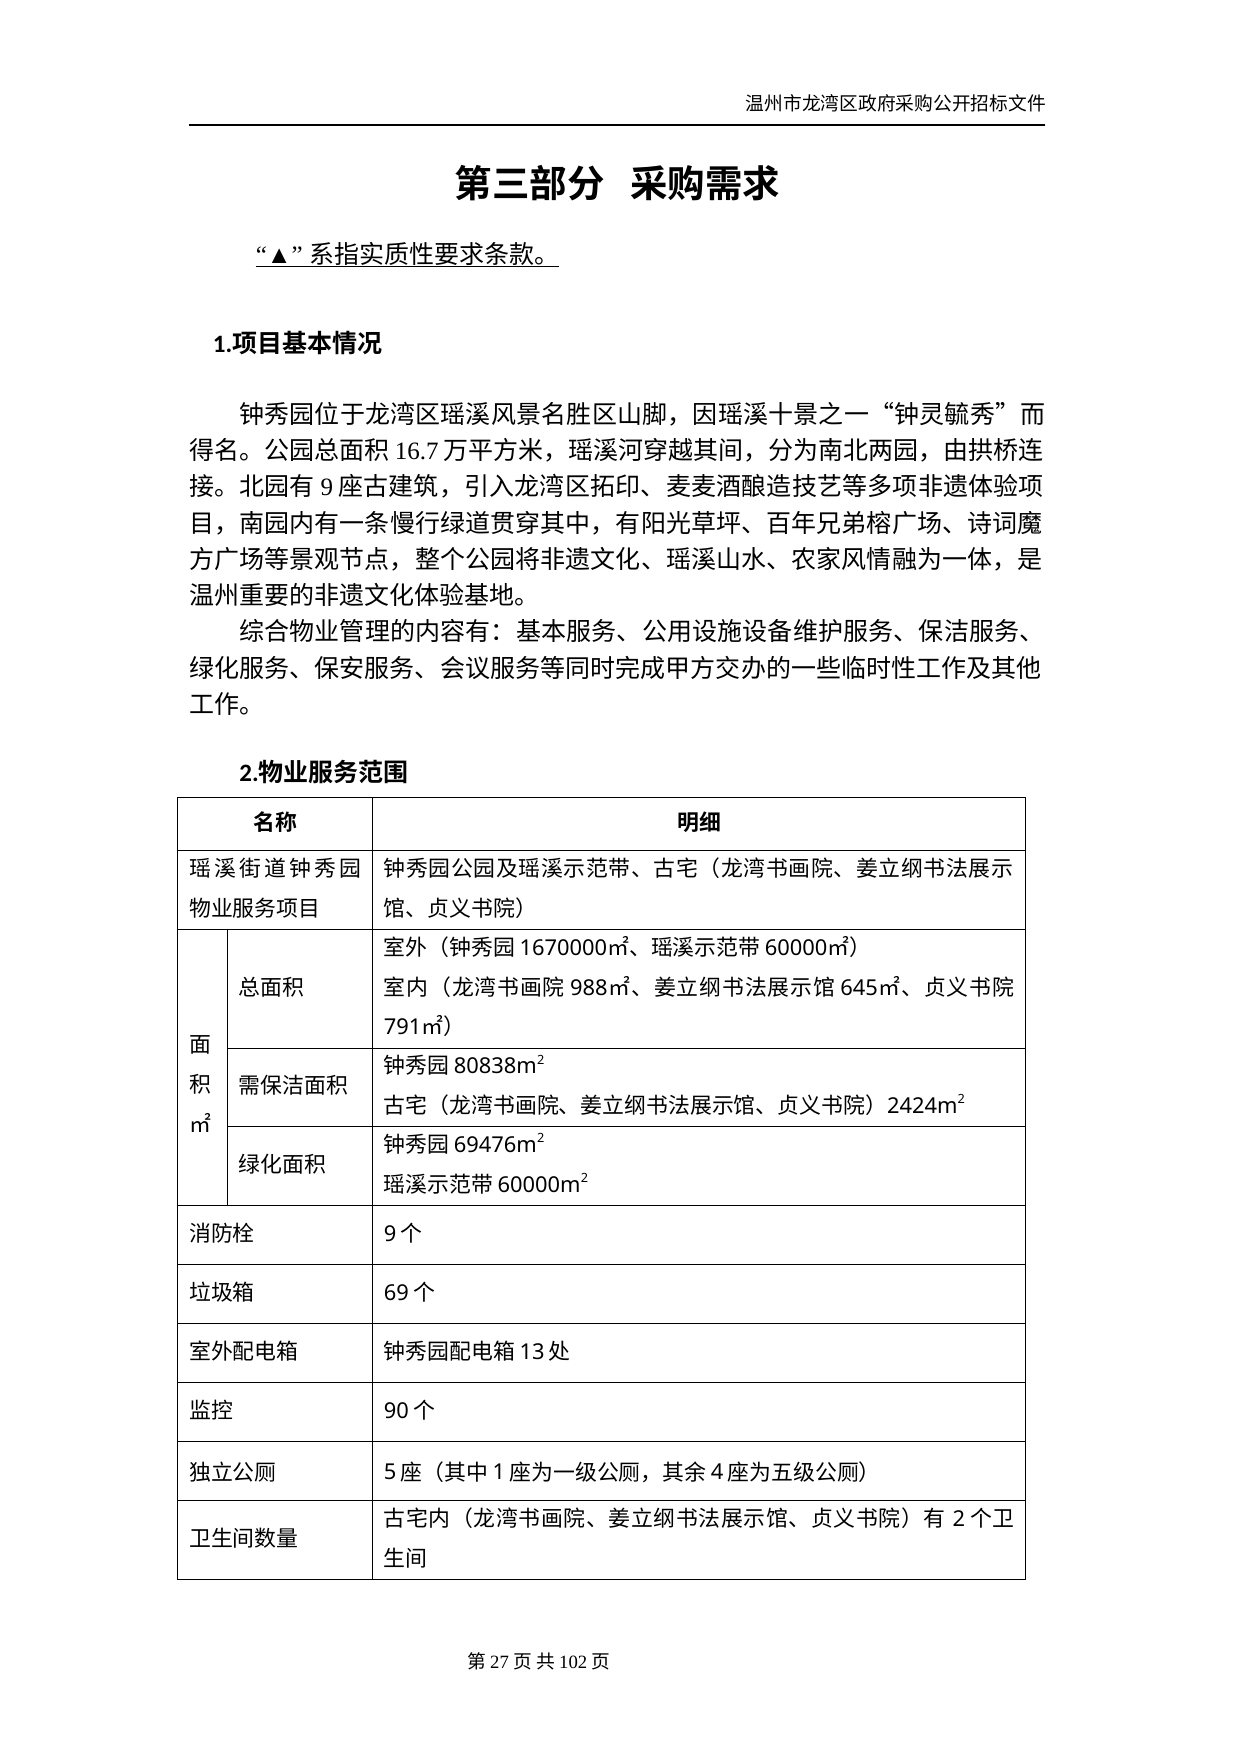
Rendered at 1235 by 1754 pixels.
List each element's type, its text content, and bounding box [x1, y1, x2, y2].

table_cell 69个 [373, 1265, 1025, 1323]
table_header 名称 [178, 798, 372, 850]
table_cell 总面积 [228, 930, 372, 1047]
table_cell 古宅内（龙湾书画院、姜立纲书法展示馆、贞义书院）有2个卫生间 [373, 1501, 1025, 1579]
text “▲” 系指实质性要求条款。 [189, 235, 1045, 271]
table_cell 卫生间数量 [178, 1501, 372, 1579]
table_cell 室外配电箱 [178, 1324, 372, 1382]
table_header 明细 [373, 798, 1025, 850]
table_cell 室外（钟秀园1670000㎡、瑶溪示范带60000㎡） 室内（龙湾书画院988㎡、姜立纲书法展示馆645㎡、贞义书院791㎡） [373, 930, 1025, 1047]
table_cell 钟秀园公园及瑶溪示范带、古宅（龙湾书画院、姜立纲书法展示馆、贞义书院） [373, 851, 1025, 929]
table_cell 钟秀园69476m2 瑶溪示范带60000m2 [373, 1127, 1025, 1205]
table_cell 监控 [178, 1383, 372, 1441]
table_cell 需保洁面积 [228, 1049, 372, 1126]
text 钟秀园位于龙湾区瑶溪风景名胜区山脚，因瑶溪十景之一“钟灵毓秀”而得名。公园总面积16.7万平方米，瑶溪河穿越其间，分为南北两园，由拱桥连接。北园有9座古建筑，引入龙湾区拓印、麦麦酒酿造技艺等多项非遗体验项目，南园内有一条慢行绿道贯穿其中，有阳光草坪、百年兄弟榕广场、诗词魔方广场等景观节点，整个公园将非遗文化、瑶溪山水、农家风情融为一体，是温州重要的非遗文化体验基地。 [189, 394, 1045, 612]
table_cell 绿化面积 [228, 1127, 372, 1205]
table_cell 钟秀园配电箱13处 [373, 1324, 1025, 1382]
text 2.物业服务范围 [189, 752, 1045, 788]
text 第三部分 采购需求 [189, 153, 1045, 208]
table_cell 9个 [373, 1206, 1025, 1264]
table_cell 消防栓 [178, 1206, 372, 1264]
table_cell 独立公厕 [178, 1442, 372, 1500]
text 综合物业管理的内容有：基本服务、公用设施设备维护服务、保洁服务、绿化服务、保安服务、会议服务等同时完成甲方交办的一些临时性工作及其他工作。 [189, 612, 1045, 721]
table_cell 钟秀园80838m2 古宅（龙湾书画院、姜立纲书法展示馆、贞义书院）2424m2 [373, 1049, 1025, 1126]
list 项目基本情况 [213, 325, 1045, 360]
table_cell 90个 [373, 1383, 1025, 1441]
table_cell 5座（其中1座为一级公厕，其余4座为五级公厕） [373, 1442, 1025, 1500]
table_cell 面 积㎡ [178, 930, 227, 1205]
table_cell 瑶溪街道钟秀园物业服务项目 [178, 851, 372, 929]
table_cell 垃圾箱 [178, 1265, 372, 1323]
